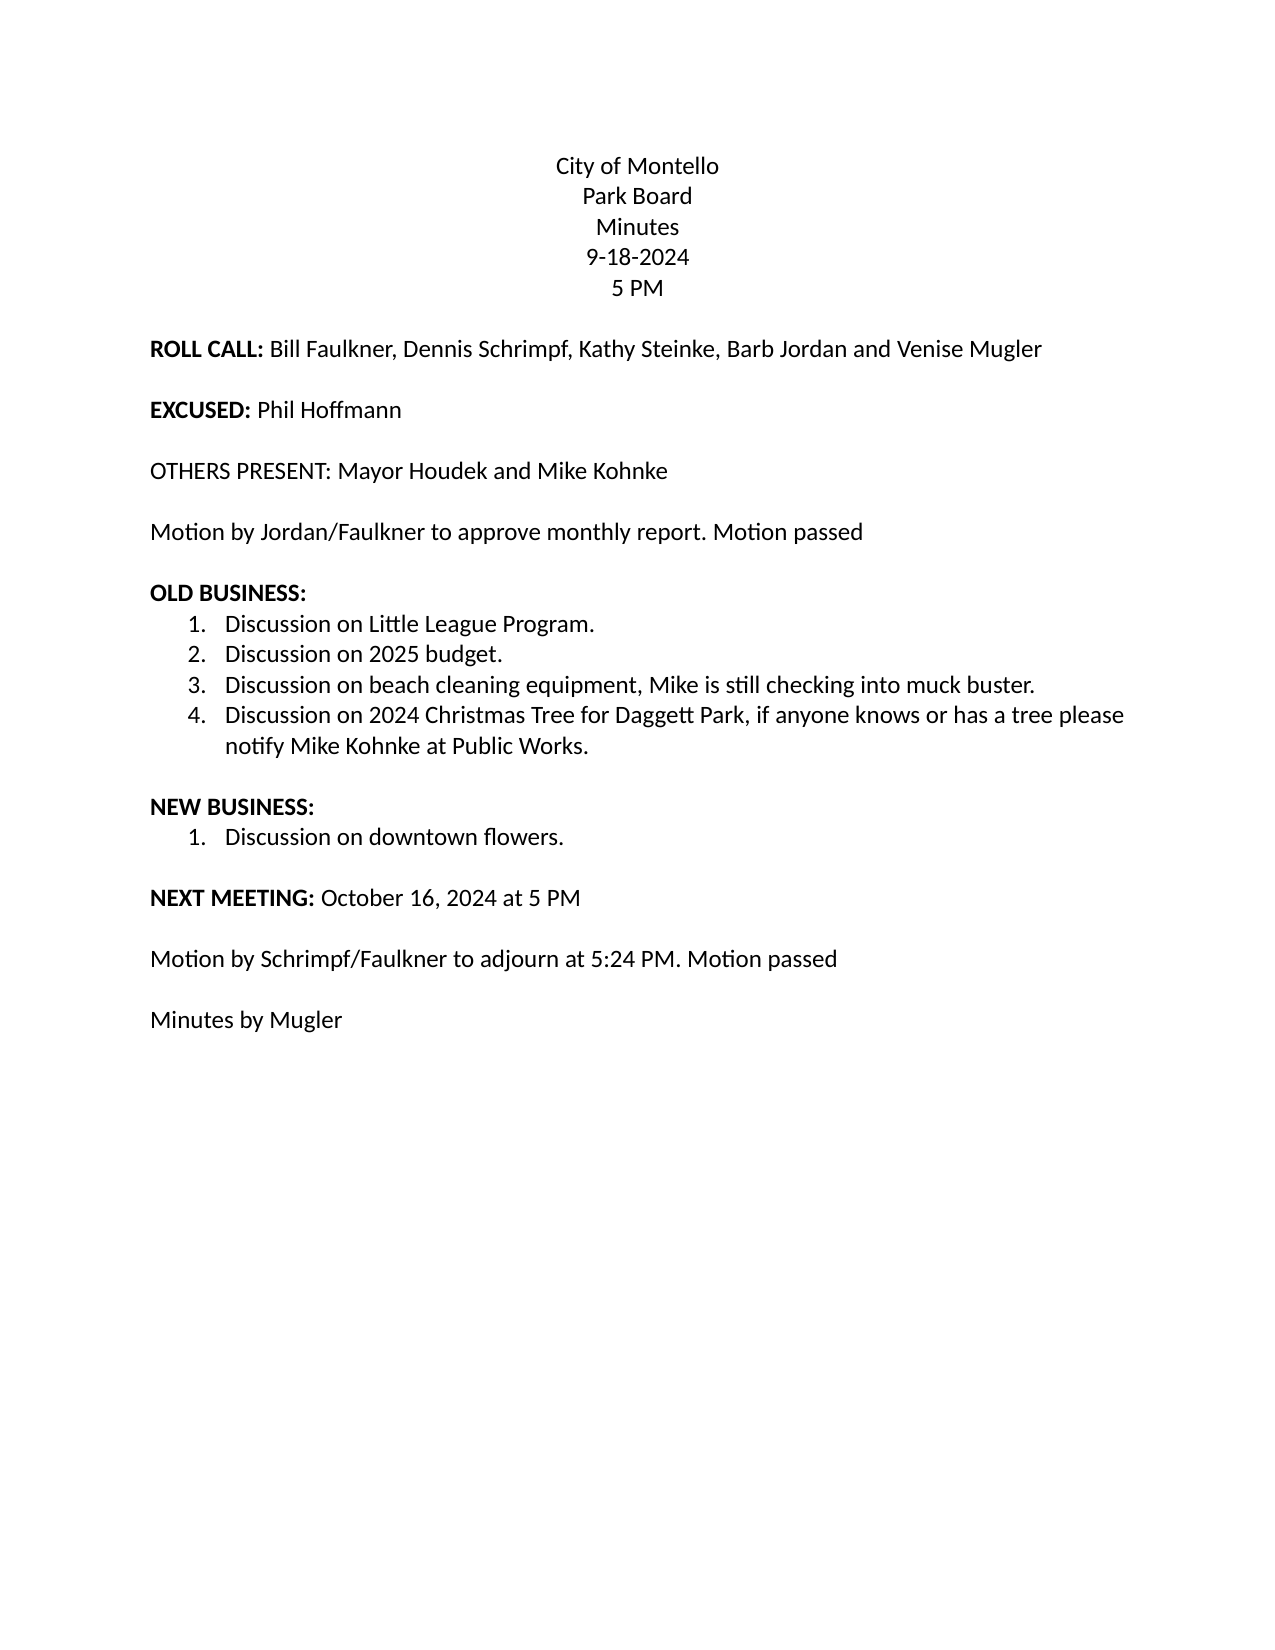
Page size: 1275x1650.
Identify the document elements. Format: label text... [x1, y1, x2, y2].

text 5 PM [150, 272, 1125, 303]
text Motion by Jordan/Faulkner to approve monthly report. Motion passed [150, 516, 1125, 547]
text Minutes by Mugler [150, 1004, 1125, 1035]
list Discussion on 2025 budget. [187, 638, 1125, 669]
text Park Board [150, 181, 1125, 211]
text OTHERS PRESENT: Mayor Houdek and Mike Kohnke [150, 455, 1125, 486]
text Motion by Schrimpf/Faulkner to adjourn at 5:24 PM. Motion passed [150, 943, 1125, 974]
text Minutes [150, 211, 1125, 242]
list Discussion on Little League Program. [187, 608, 1125, 638]
text 9-18-2024 [150, 242, 1125, 272]
text NEXT MEETING: October 16, 2024 at 5 PM [150, 882, 1125, 913]
text ROLL CALL: Bill Faulkner, Dennis Schrimpf, Kathy Steinke, Barb Jordan and Venise Mugler [150, 333, 1125, 364]
list Discussion on downtown flowers. [187, 821, 1125, 852]
list Discussion on 2024 Christmas Tree for Daggett Park, if anyone knows or has a tree please notify Mike Kohnke at Public Works. [187, 699, 1125, 760]
text OLD BUSINESS: [150, 577, 1125, 608]
text EXCUSED: Phil Hoffmann [150, 394, 1125, 425]
list Discussion on beach cleaning equipment, Mike is still checking into muck buster. [187, 669, 1125, 699]
text City of Montello [150, 150, 1125, 181]
text NEW BUSINESS: [150, 791, 1125, 821]
